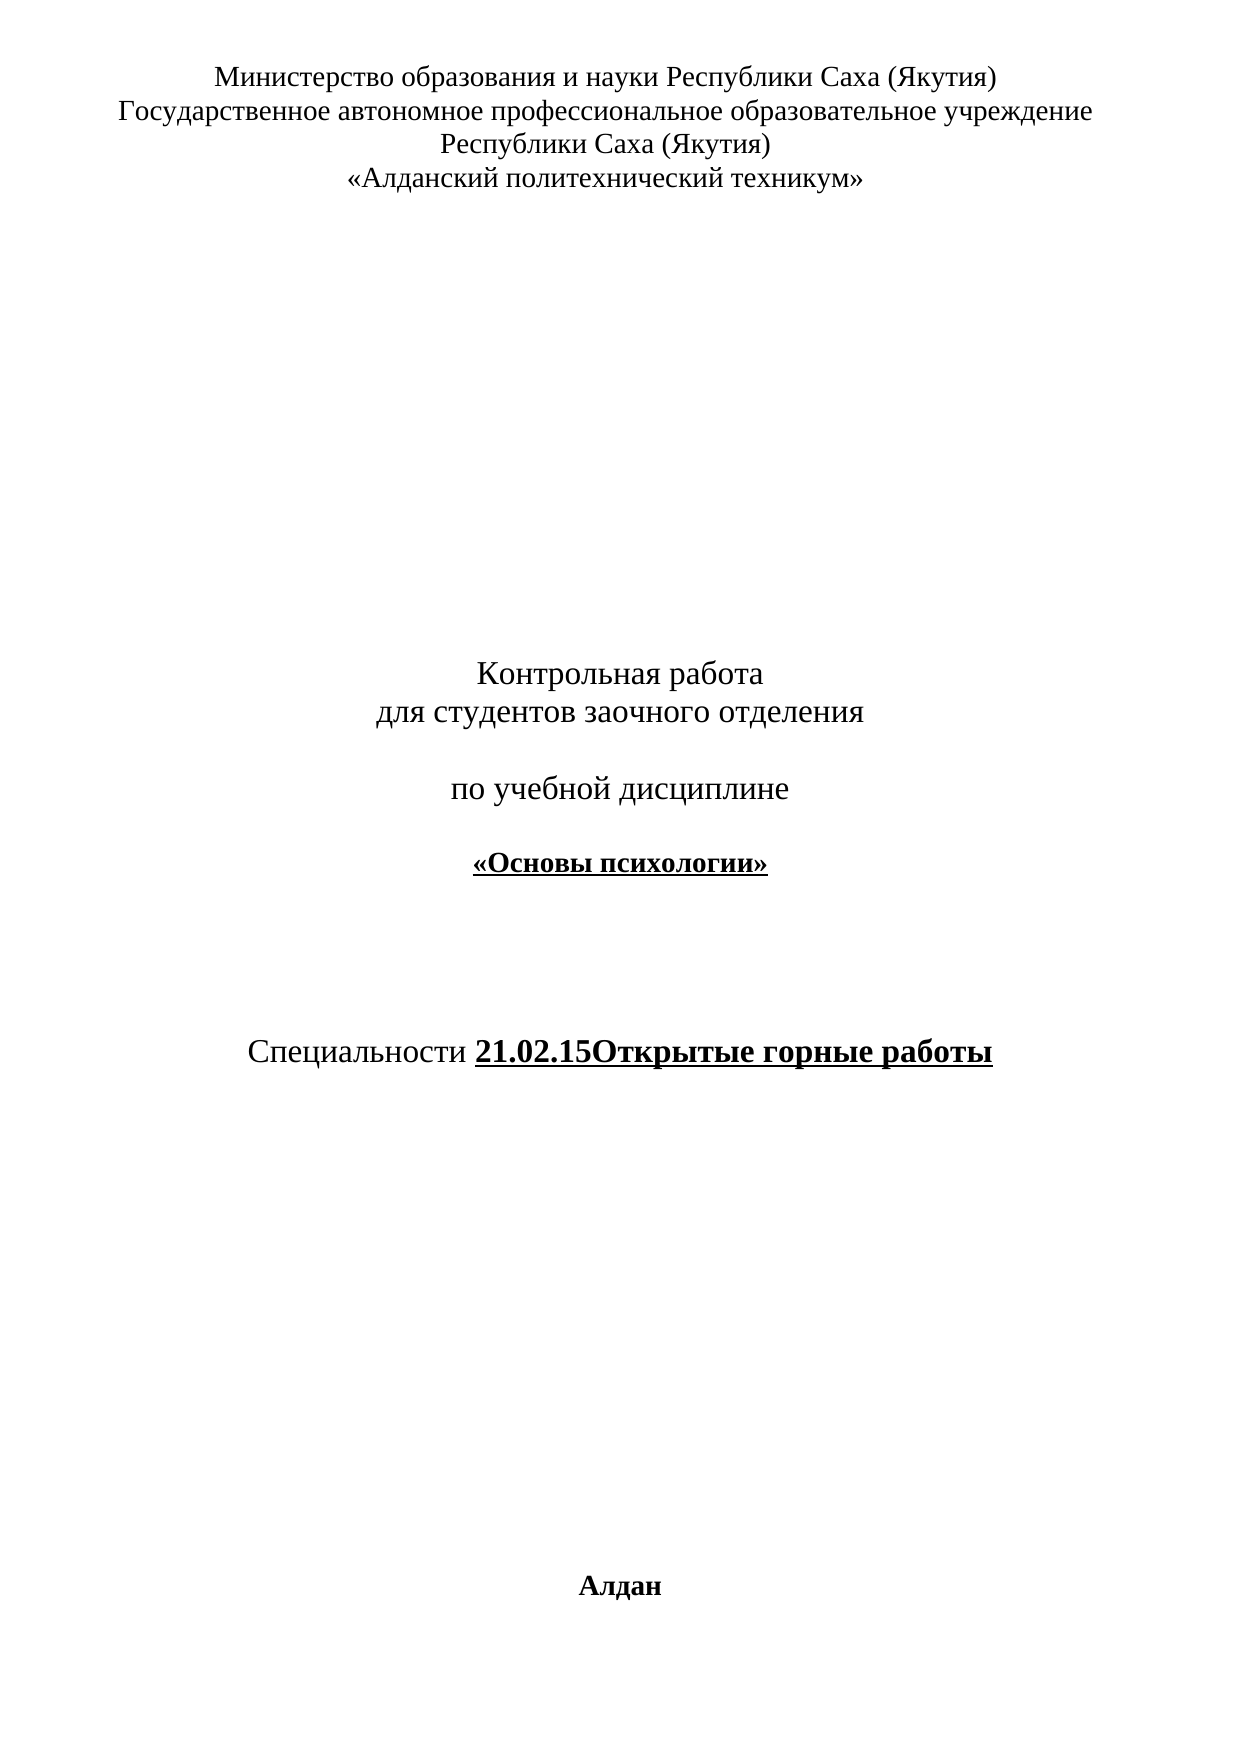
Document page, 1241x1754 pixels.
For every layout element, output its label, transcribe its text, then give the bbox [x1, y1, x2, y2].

text Государственное автономное профессиональное образовательное учреждение [15, 93, 1196, 126]
text «Алданский политехнический техникум» [15, 160, 1196, 193]
text по учебной дисциплине [59, 768, 1181, 807]
text «Основы психологии» [59, 845, 1181, 878]
text Алдан [59, 1568, 1181, 1602]
text для студентов заочного отделения [59, 692, 1181, 730]
text Контрольная работа [59, 653, 1181, 692]
text Республики Саха (Якутия) [15, 126, 1196, 160]
text Министерство образования и науки Республики Саха (Якутия) [15, 59, 1196, 93]
text Специальности 21.02.15Открытые горные работы [59, 1032, 1181, 1070]
